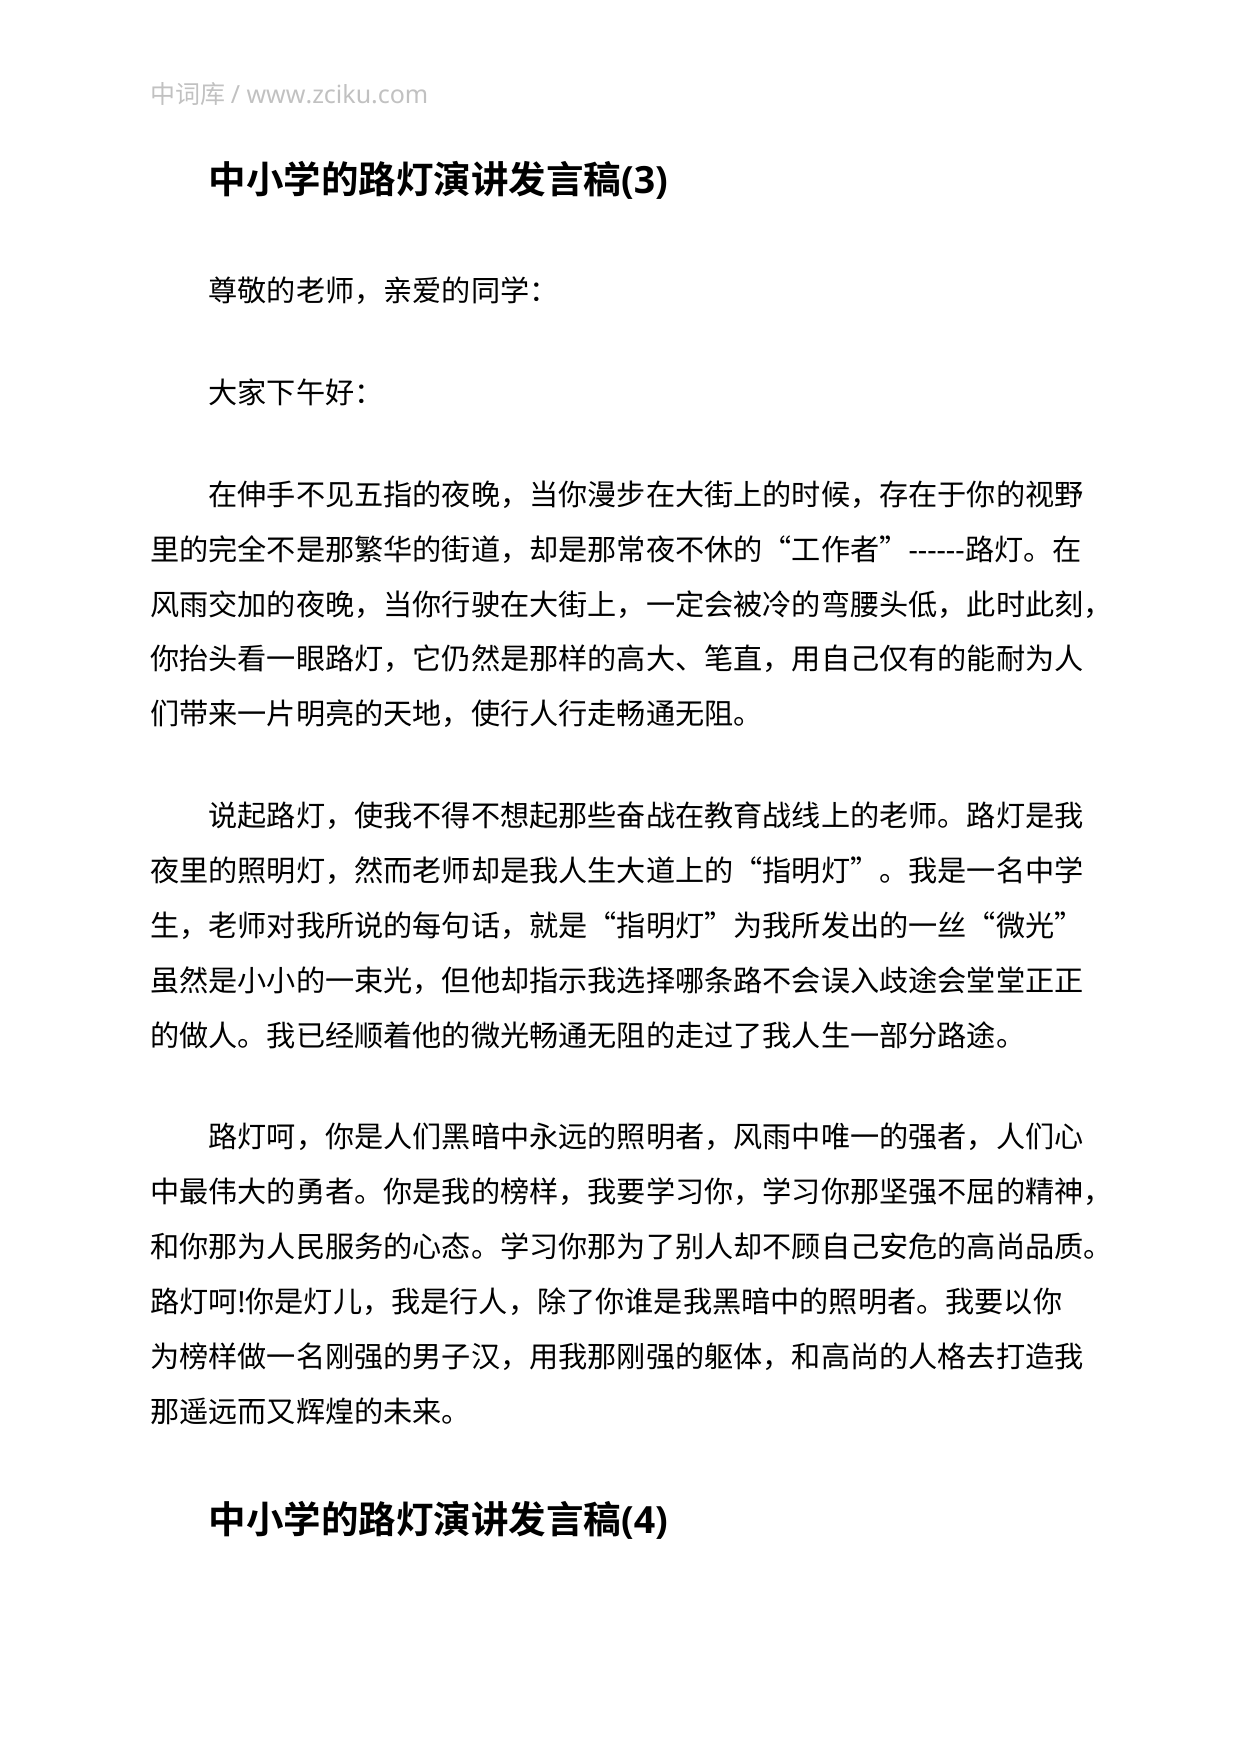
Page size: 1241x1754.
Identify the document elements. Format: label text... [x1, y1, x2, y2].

text 路灯呵，你是人们黑暗中永远的照明者，风雨中唯一的强者，人们心中最伟大的勇者。你是我的榜样，我要学习你，学习你那坚强不屈的精神，和你那为人民服务的心态。学习你那为了别人却不顾自己安危的高尚品质。路灯呵!你是灯儿，我是行人，除了你谁是我黑暗中的照明者。我要以你为榜样做一名刚强的男子汉，用我那刚强的躯体，和高尚的人格去打造我那遥远而又辉煌的未来。 [150, 1114, 1090, 1431]
text 中小学的路灯演讲发言稿(4) [150, 1490, 1090, 1545]
text 大家下午好： [150, 369, 1090, 412]
text 尊敬的老师，亲爱的同学： [150, 268, 1090, 310]
text 在伸手不见五指的夜晚，当你漫步在大街上的时候，存在于你的视野里的完全不是那繁华的街道，却是那常夜不休的“工作者”------路灯。在风雨交加的夜晚，当你行驶在大街上，一定会被冷的弯腰头低，此时此刻，你抬头看一眼路灯，它仍然是那样的高大、笔直，用自己仅有的能耐为人们带来一片明亮的天地，使行人行走畅通无阻。 [150, 471, 1090, 733]
text 中小学的路灯演讲发言稿(3) [150, 150, 1090, 204]
text 说起路灯，使我不得不想起那些奋战在教育战线上的老师。路灯是我夜里的照明灯，然而老师却是我人生大道上的“指明灯”。我是一名中学生，老师对我所说的每句话，就是“指明灯”为我所发出的一丝“微光”虽然是小小的一束光，但他却指示我选择哪条路不会误入歧途会堂堂正正的做人。我已经顺着他的微光畅通无阻的走过了我人生一部分路途。 [150, 793, 1090, 1054]
